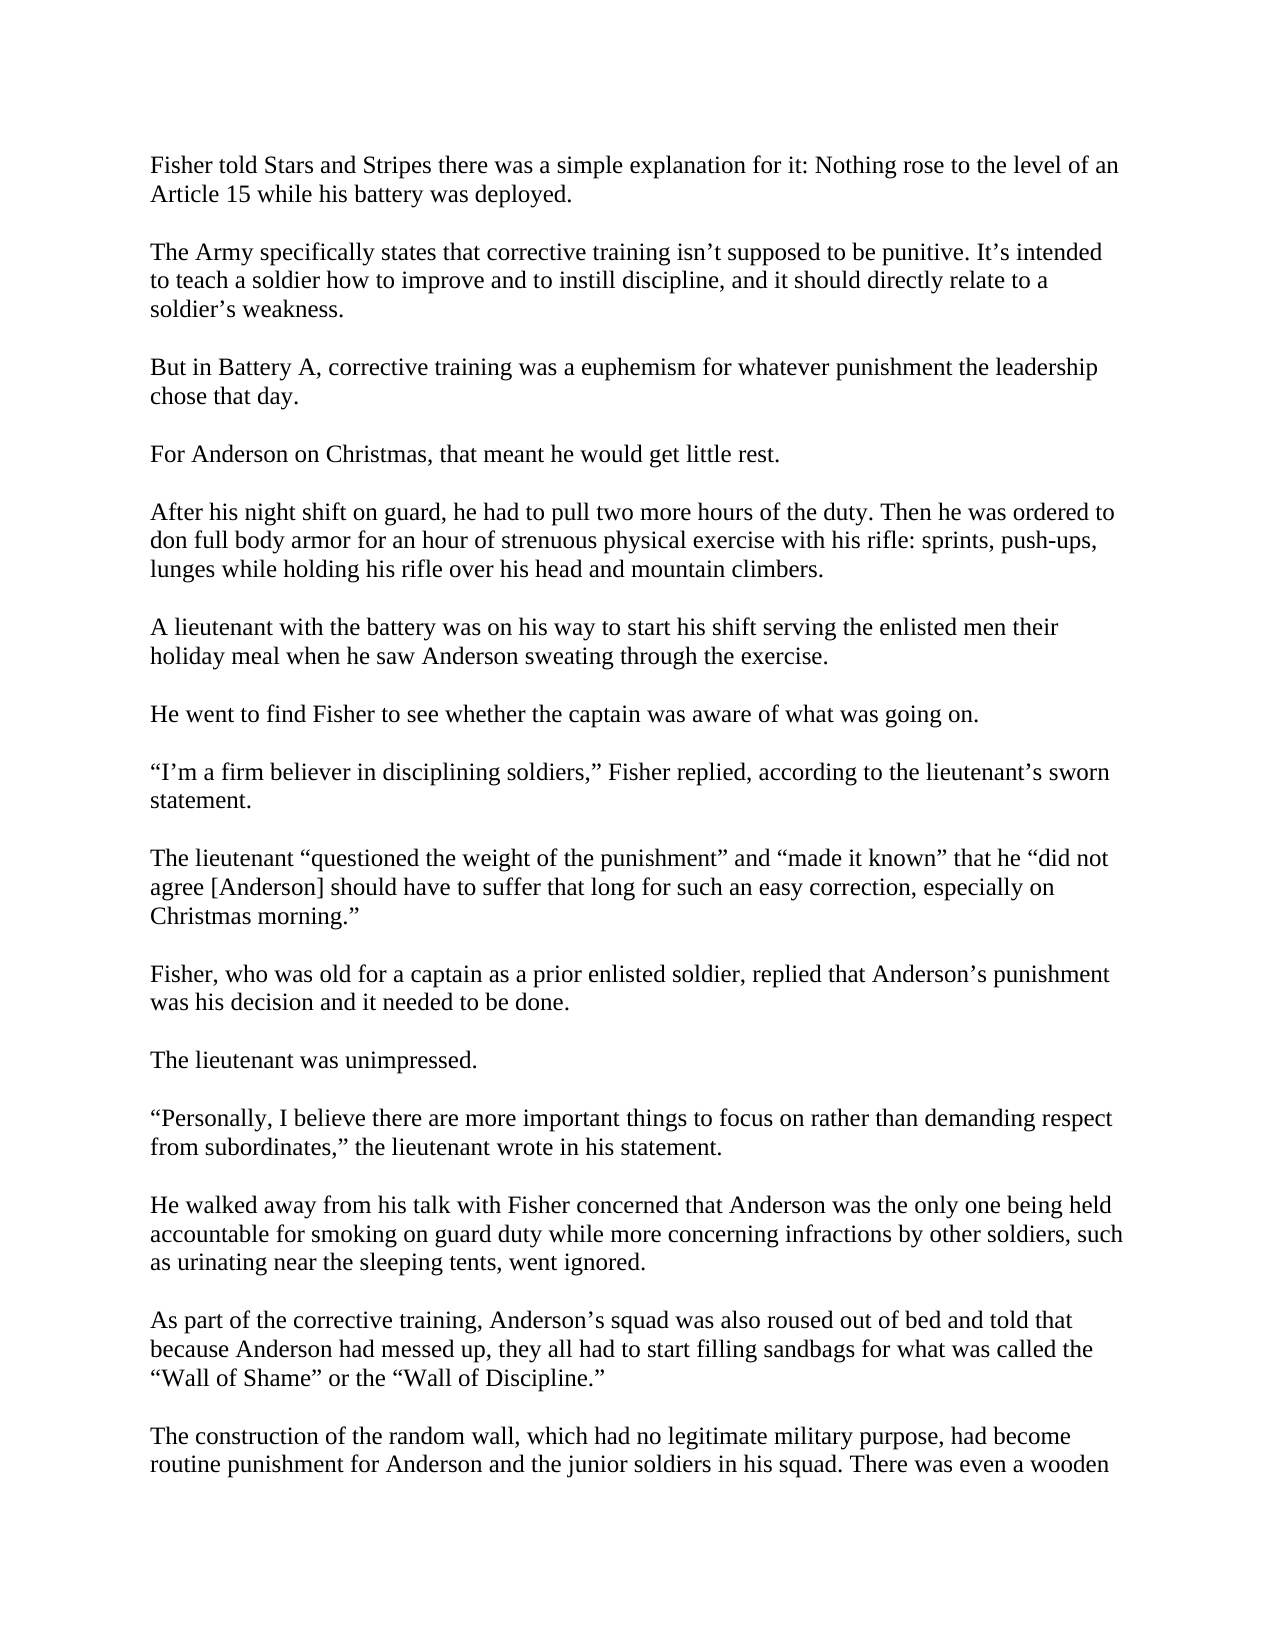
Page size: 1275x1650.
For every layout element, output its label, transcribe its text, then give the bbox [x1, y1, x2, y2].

text As part of the corrective training, Anderson’s squad was also roused out of bed and told that because Anderson had messed up, they all had to start filling sandbags for what was called the “Wall of Shame” or the “Wall of Discipline.” [150, 1305, 1125, 1392]
text “Personally, I believe there are more important things to focus on rather than demanding respect from subordinates,” the lieutenant wrote in his statement. [150, 1103, 1125, 1161]
text The lieutenant was unimpressed. [150, 1045, 1125, 1074]
text But in Battery A, corrective training was a euphemism for whatever punishment the leadership chose that day. [150, 352, 1125, 409]
text He walked away from his talk with Fisher concerned that Anderson was the only one being held accountable for smoking on guard duty while more concerning infractions by other soldiers, such as urinating near the sleeping tents, went ignored. [150, 1190, 1125, 1276]
text After his night shift on guard, he had to pull two more hours of the duty. Then he was ordered to don full body armor for an hour of strenuous physical exercise with his rifle: sprints, push-ups, lunges while holding his rifle over his head and mountain climbers. [150, 497, 1125, 583]
text The Army specifically states that corrective training isn’t supposed to be punitive. It’s intended to teach a soldier how to improve and to instill discipline, and it should directly relate to a soldier’s weakness. [150, 237, 1125, 323]
text Fisher, who was old for a captain as a prior enlisted soldier, replied that Anderson’s punishment was his decision and it needed to be done. [150, 959, 1125, 1016]
text The lieutenant “questioned the weight of the punishment” and “made it known” that he “did not agree [Anderson] should have to suffer that long for such an easy correction, especially on Christmas morning.” [150, 843, 1125, 929]
text “I’m a firm believer in disciplining soldiers,” Fisher replied, according to the lieutenant’s sworn statement. [150, 757, 1125, 814]
text For Anderson on Christmas, that meant he would get little rest. [150, 439, 1125, 467]
text A lieutenant with the battery was on his way to start his shift serving the enlisted men their holiday meal when he saw Anderson sweating through the exercise. [150, 612, 1125, 669]
text He went to find Fisher to see whether the captain was aware of what was going on. [150, 699, 1125, 727]
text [150, 1421, 1125, 1478]
text Fisher told Stars and Stripes there was a simple explanation for it: Nothing rose to the level of an Article 15 while his battery was deployed. [150, 150, 1125, 207]
